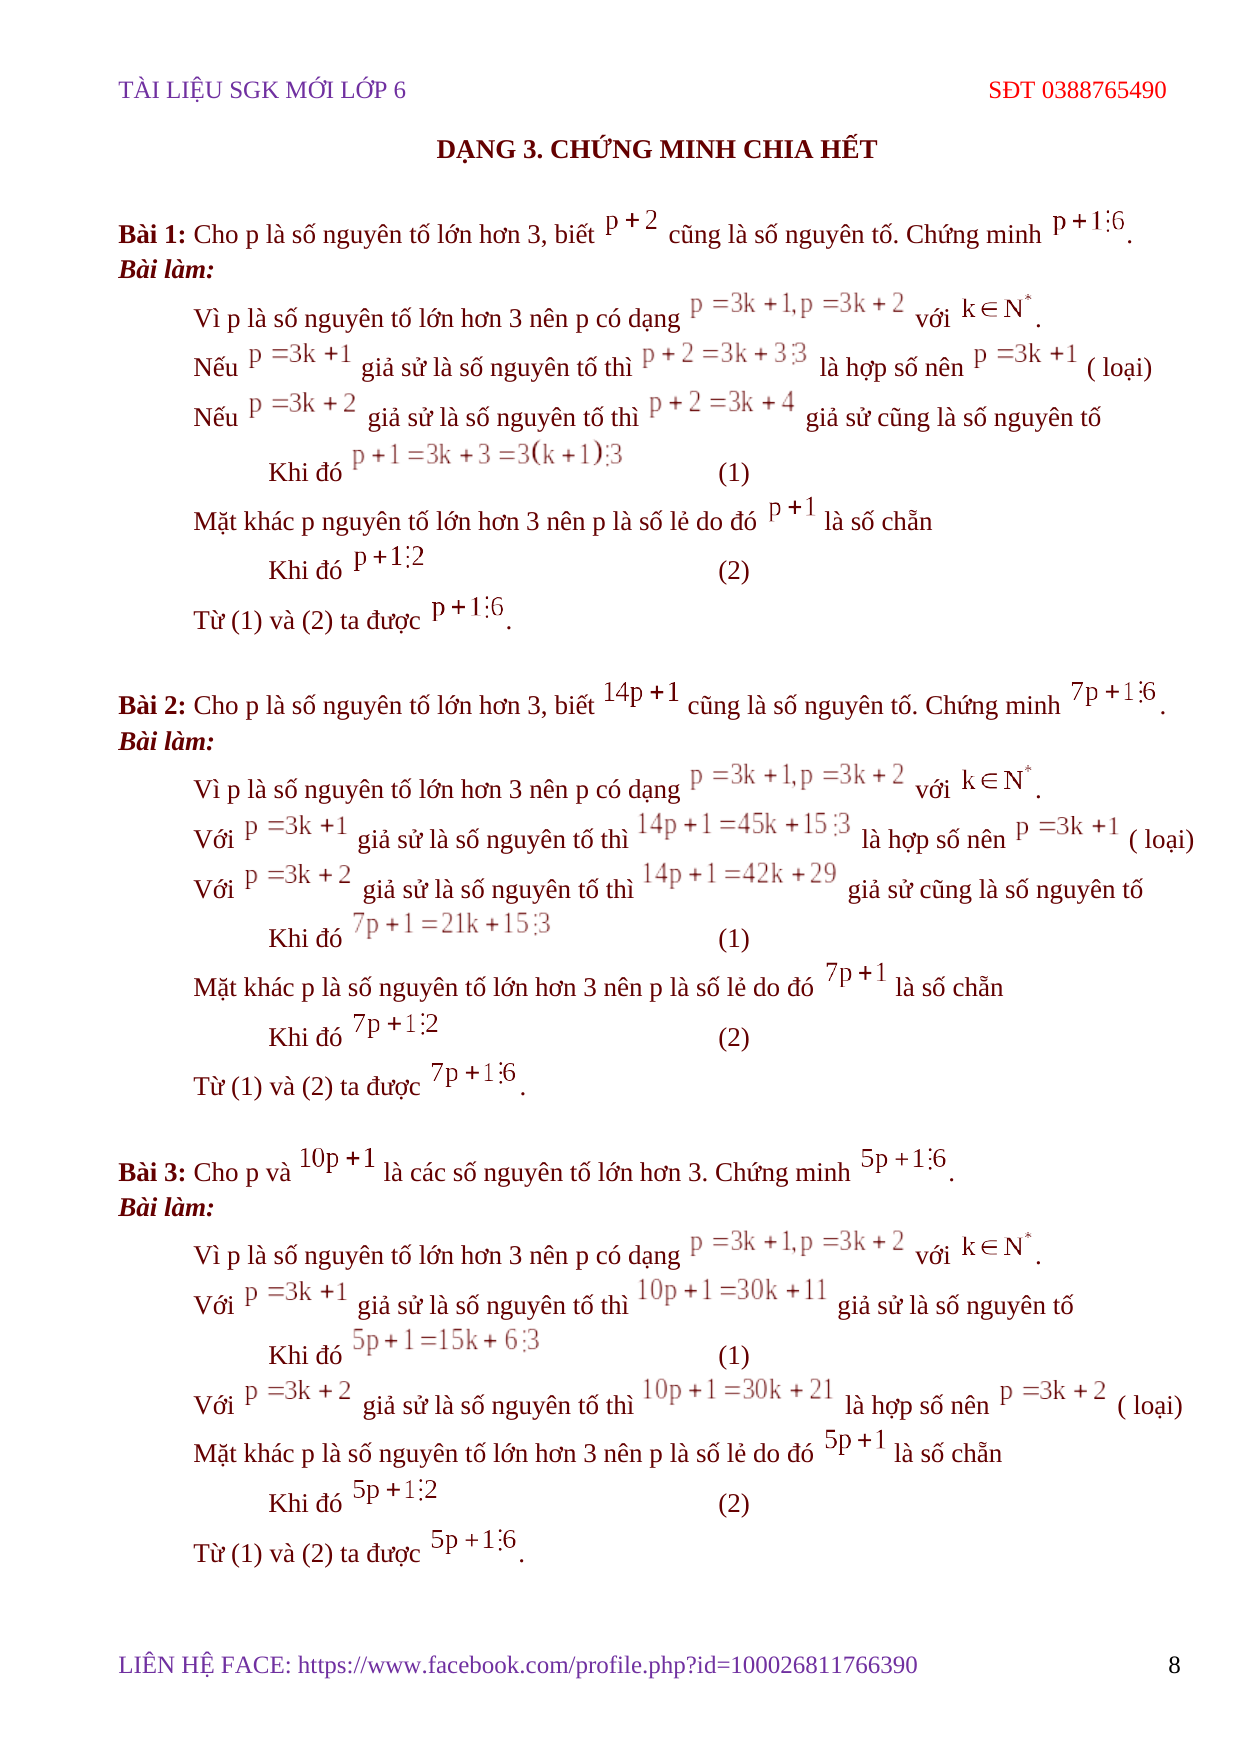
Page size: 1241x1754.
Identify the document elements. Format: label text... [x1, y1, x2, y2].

text Vì p là số nguyên tố lớn hơn 3 nên p có dạng với . [118, 289, 1196, 333]
text Vì p là số nguyên tố lớn hơn 3 nên p có dạng với . [118, 1226, 1196, 1271]
text Khi đó (1) [118, 1324, 1196, 1370]
text DẠNG 3. CHỨNG MINH CHIA HẾT [118, 133, 1196, 164]
text Nếu giả sử là số nguyên tố thì giả sử cũng là số nguyên tố [118, 387, 1196, 432]
text Mặt khác p nguyên tố lớn hơn 3 nên p là số lẻ do đó là số chẵn [118, 492, 1196, 536]
text Bài làm: [118, 1191, 1196, 1222]
text Với giả sử là số nguyên tố thì giả sử là số nguyên tố [118, 1275, 1196, 1320]
text Vì p là số nguyên tố lớn hơn 3 nên p có dạng với . [118, 760, 1196, 804]
text Khi đó (2) [118, 1472, 1196, 1518]
text Với giả sử là số nguyên tố thì là hợp số nên ( loại) [118, 808, 1196, 854]
text Bài 1: Cho p là số nguyên tố lớn hơn 3, biết cũng là số nguyên tố. Chứng minh . [118, 203, 1196, 249]
text Bài 2: Cho p là số nguyên tố lớn hơn 3, biết cũng là số nguyên tố. Chứng minh . [118, 675, 1196, 721]
text Bài làm: [118, 725, 1196, 756]
text Bài làm: [118, 253, 1196, 284]
text Với giả sử là số nguyên tố thì là hợp số nên ( loại) [118, 1374, 1196, 1420]
text Bài 3: Cho p và là các số nguyên tố lớn hơn 3. Chứng minh . [118, 1141, 1196, 1187]
text Khi đó (2) [118, 1006, 1196, 1052]
text Khi đó (2) [118, 540, 1196, 586]
text Từ (1) và (2) ta được . [118, 590, 1196, 635]
text Nếu giả sử là số nguyên tố thì là hợp số nên ( loại) [118, 337, 1196, 383]
text Khi đó (1) [193, 908, 1196, 954]
text Khi đó (1) [118, 437, 1196, 487]
text Từ (1) và (2) ta được . [118, 1056, 1196, 1102]
text Với giả sử là số nguyên tố thì giả sử cũng là số nguyên tố [118, 858, 1196, 904]
text Mặt khác p là số nguyên tố lớn hơn 3 nên p là số lẻ do đó là số chẵn [118, 958, 1196, 1002]
text Từ (1) và (2) ta được . [118, 1522, 1196, 1568]
text Mặt khác p là số nguyên tố lớn hơn 3 nên p là số lẻ do đó là số chẵn [118, 1424, 1196, 1468]
